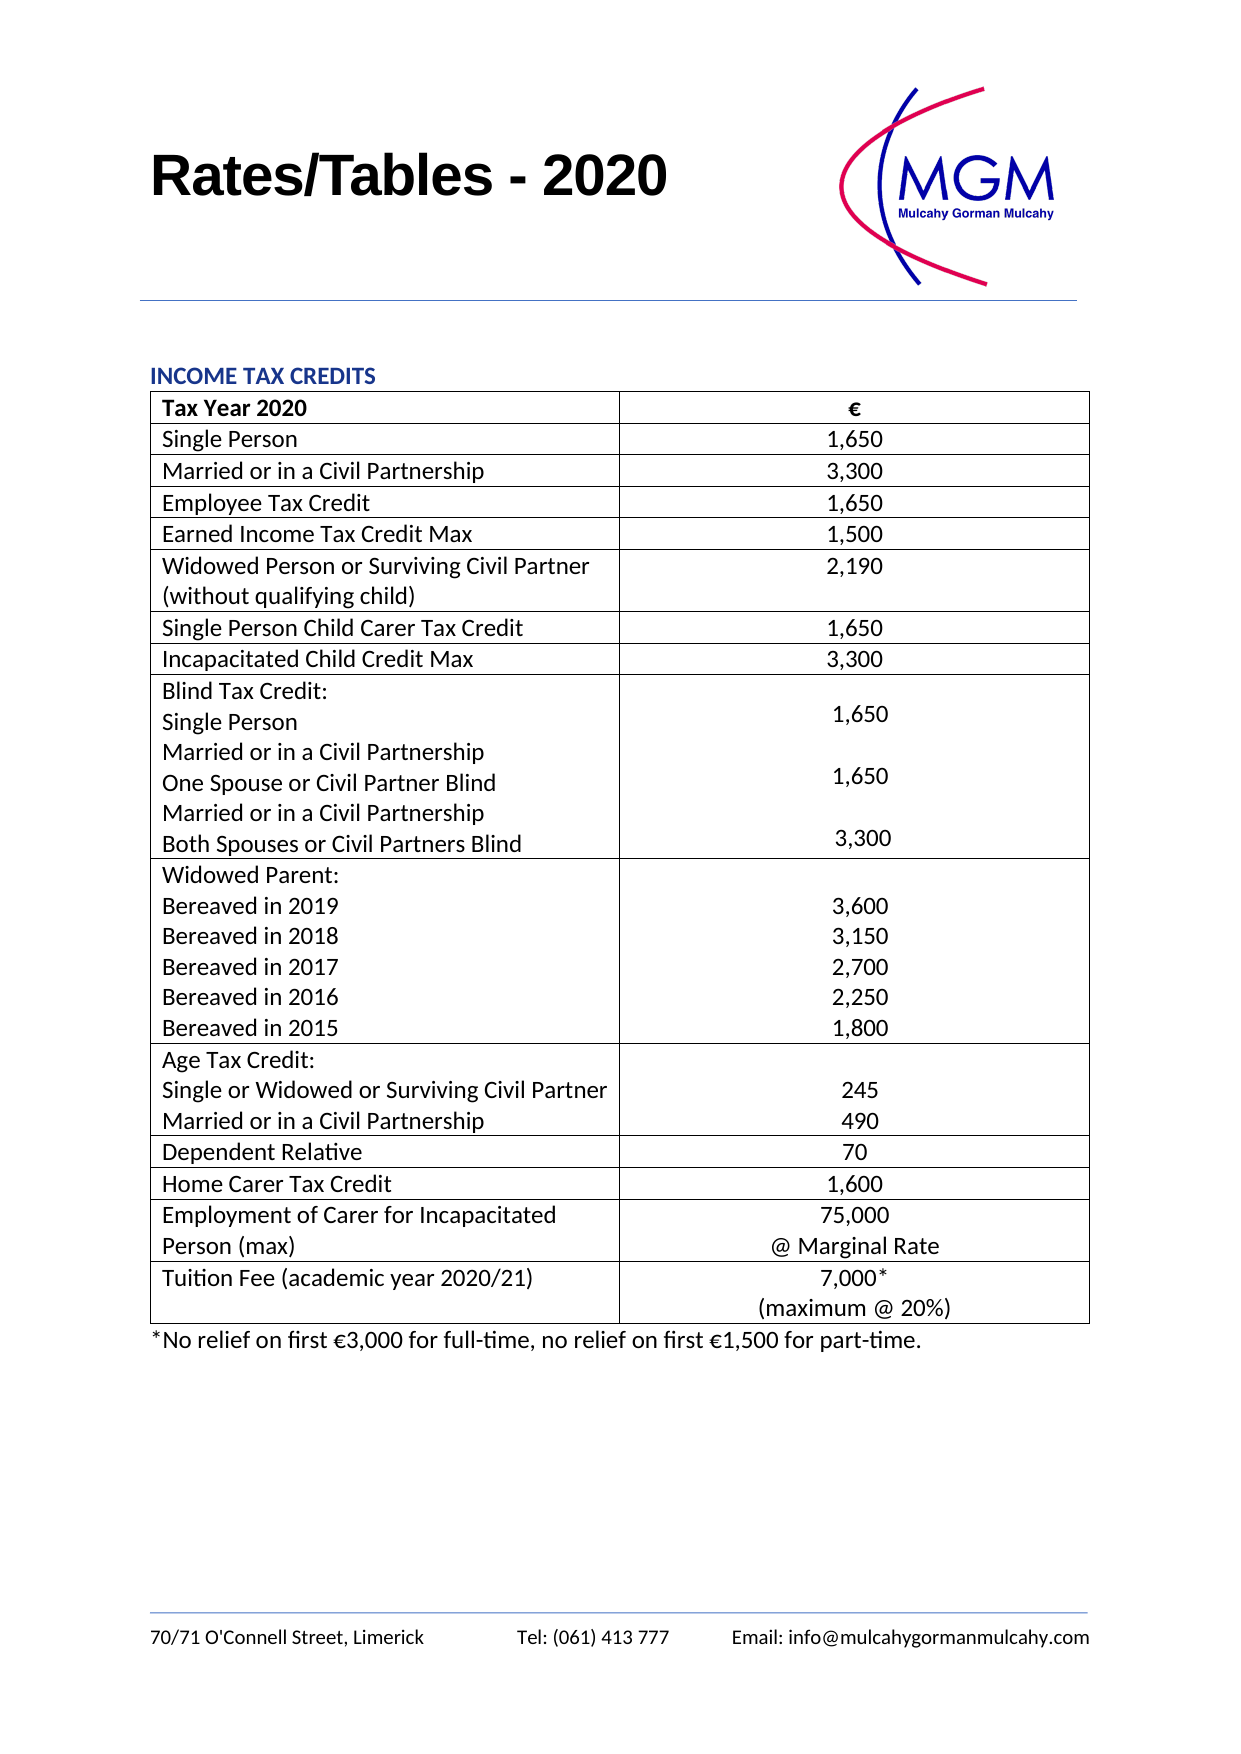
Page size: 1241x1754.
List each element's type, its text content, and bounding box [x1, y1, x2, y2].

table_header Tax Year 2020 [151, 392, 619, 423]
table_cell Employment of Carer for Incapacitated Person (max) [151, 1200, 619, 1261]
table_cell 75,000 @ Marginal Rate [620, 1200, 1089, 1261]
text *No relief on first €3,000 for full-time, no relief on first €1,500 for part-time. [150, 1324, 1090, 1354]
table_cell Tuition Fee (academic year 2020/21) [151, 1262, 619, 1323]
table_cell Incapacitated Child Credit Max [151, 644, 619, 674]
table_cell 3,300 [620, 455, 1089, 486]
table_cell 1,500 [620, 518, 1089, 549]
table_cell Single Person Child Carer Tax Credit [151, 612, 619, 642]
table_cell Widowed Person or Surviving Civil Partner (without qualifying child) [151, 550, 619, 611]
picture [833, 75, 1059, 301]
table_header € [620, 392, 1089, 423]
table_cell 1,650 [620, 612, 1089, 642]
table_cell Dependent Relative [151, 1136, 619, 1167]
table_cell 70 [620, 1136, 1089, 1167]
table_cell Widowed Parent: Bereaved in 2019 Bereaved in 2018 Bereaved in 2017 Bereaved in 2016 Bereaved in 2015 [151, 859, 619, 1043]
table_cell Home Carer Tax Credit [151, 1168, 619, 1198]
table_cell 245 490 [620, 1044, 1089, 1135]
table_cell 7,000* (maximum @ 20%) [620, 1262, 1089, 1323]
table_cell Age Tax Credit: Single or Widowed or Surviving Civil Partner Married or in a Civil Partnership [151, 1044, 619, 1135]
table_cell Blind Tax Credit: Single Person Married or in a Civil Partnership One Spouse or Civil Partner Blind Married or in a Civil Partnership Both Spouses or Civil Partners Blind [151, 675, 619, 858]
text INCOME TAX CREDITS [150, 361, 1090, 391]
table_cell 1,600 [620, 1168, 1089, 1198]
table_cell 1,650 1,650 3,300 [620, 675, 1089, 858]
table_cell 2,190 [620, 550, 1089, 611]
table_cell Married or in a Civil Partnership [151, 455, 619, 486]
table_cell 1,650 [620, 424, 1089, 454]
table_cell Single Person [151, 424, 619, 454]
table_cell 3,600 3,150 2,700 2,250 1,800 [620, 859, 1089, 1043]
table_cell Employee Tax Credit [151, 487, 619, 517]
table_cell Earned Income Tax Credit Max [151, 518, 619, 549]
table_cell 1,650 [620, 487, 1089, 517]
table_cell 3,300 [620, 644, 1089, 674]
